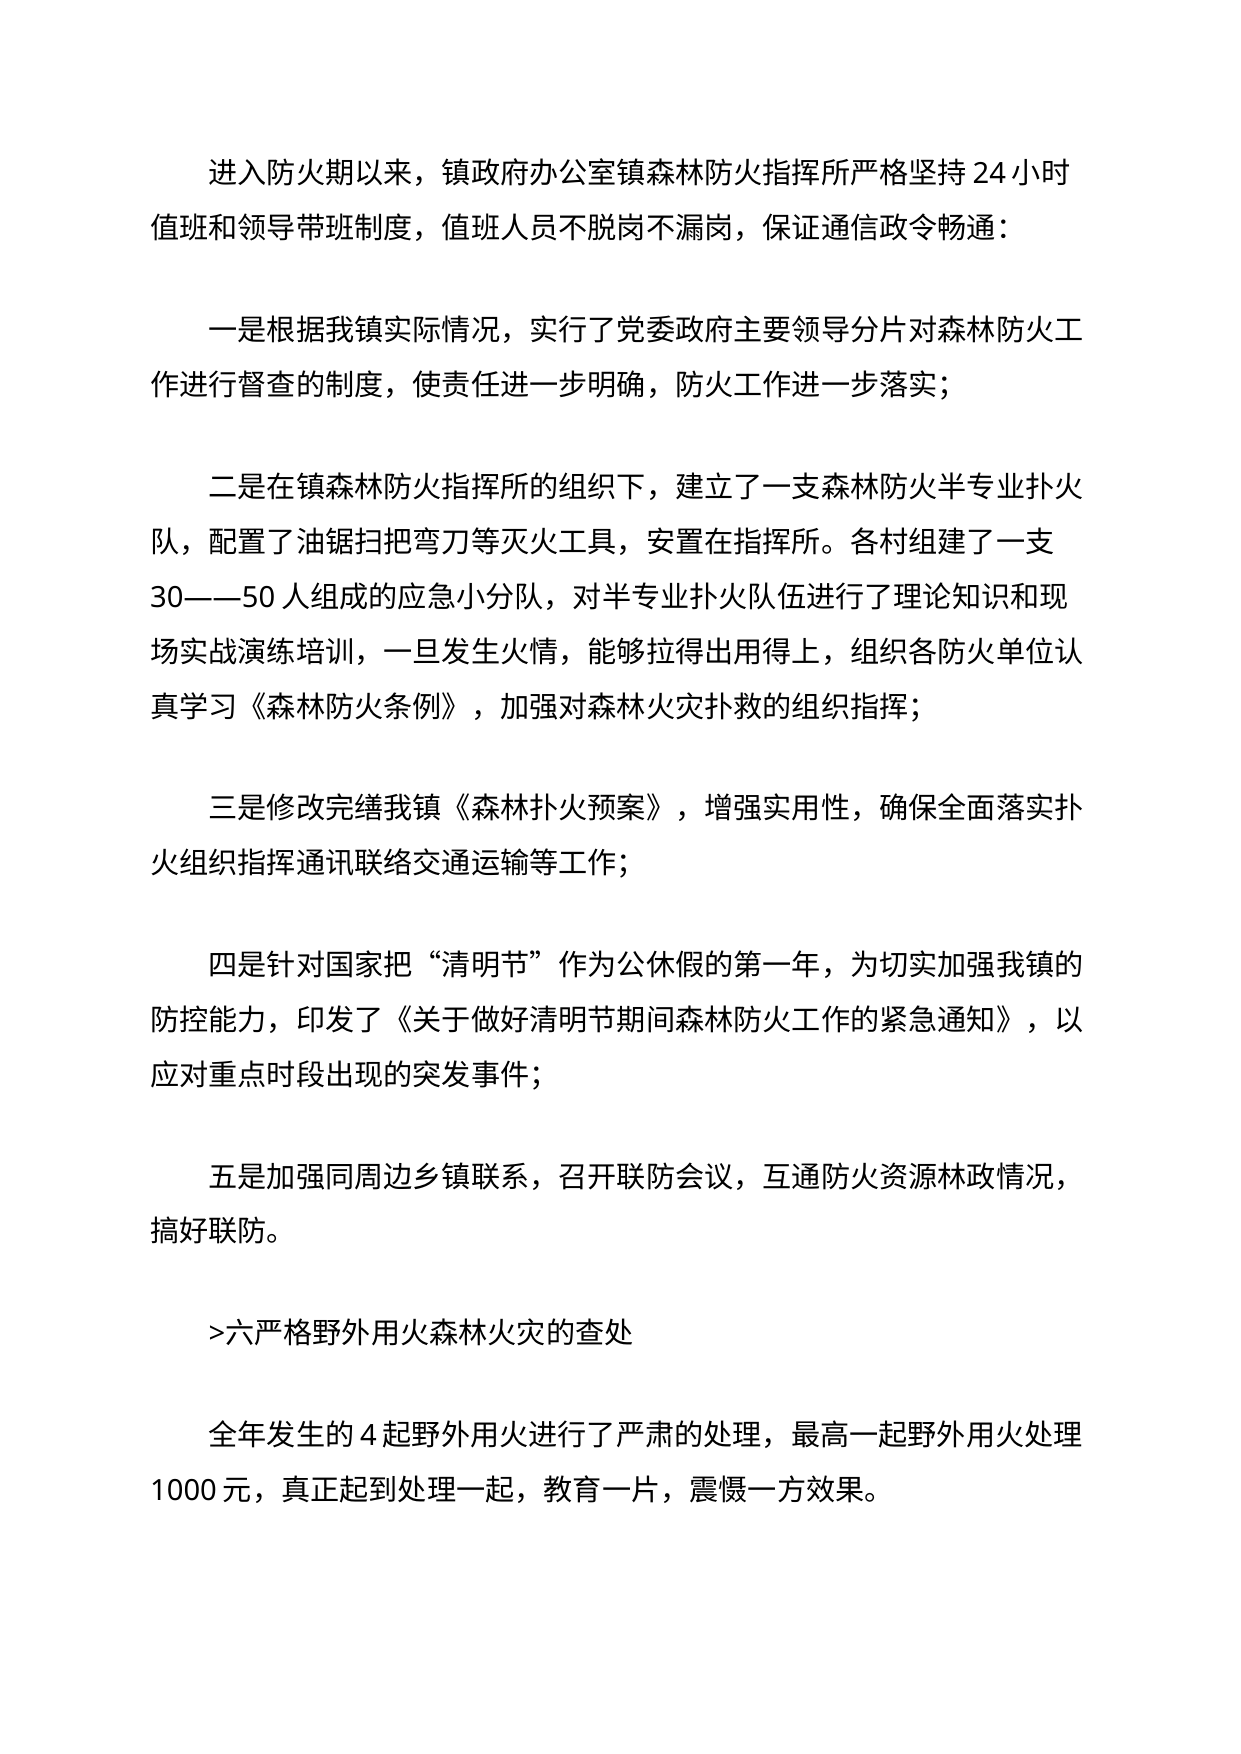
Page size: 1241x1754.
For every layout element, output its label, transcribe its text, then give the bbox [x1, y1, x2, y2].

text 一是根据我镇实际情况，实行了党委政府主要领导分片对森林防火工作进行督查的制度，使责任进一步明确，防火工作进一步落实； [150, 307, 1090, 404]
text 三是修改完缮我镇《森林扑火预案》，增强实用性，确保全面落实扑火组织指挥通讯联络交通运输等工作； [150, 785, 1090, 882]
text 四是针对国家把“清明节”作为公休假的第一年，为切实加强我镇的防控能力，印发了《关于做好清明节期间森林防火工作的紧急通知》，以应对重点时段出现的突发事件； [150, 942, 1090, 1094]
text >六严格野外用火森林火灾的查处 [150, 1310, 1090, 1352]
text 五是加强同周边乡镇联系，召开联防会议，互通防火资源林政情况，搞好联防。 [150, 1153, 1090, 1250]
text 进入防火期以来，镇政府办公室镇森林防火指挥所严格坚持24小时值班和领导带班制度，值班人员不脱岗不漏岗，保证通信政令畅通： [150, 150, 1090, 247]
text 全年发生的4起野外用火进行了严肃的处理，最高一起野外用火处理1000元，真正起到处理一起，教育一片，震慑一方效果。 [150, 1412, 1090, 1509]
text 二是在镇森林防火指挥所的组织下，建立了一支森林防火半专业扑火队，配置了油锯扫把弯刀等灭火工具，安置在指挥所。各村组建了一支30——50人组成的应急小分队，对半专业扑火队伍进行了理论知识和现场实战演练培训，一旦发生火情，能够拉得出用得上，组织各防火单位认真学习《森林防火条例》，加强对森林火灾扑救的组织指挥； [150, 463, 1090, 725]
